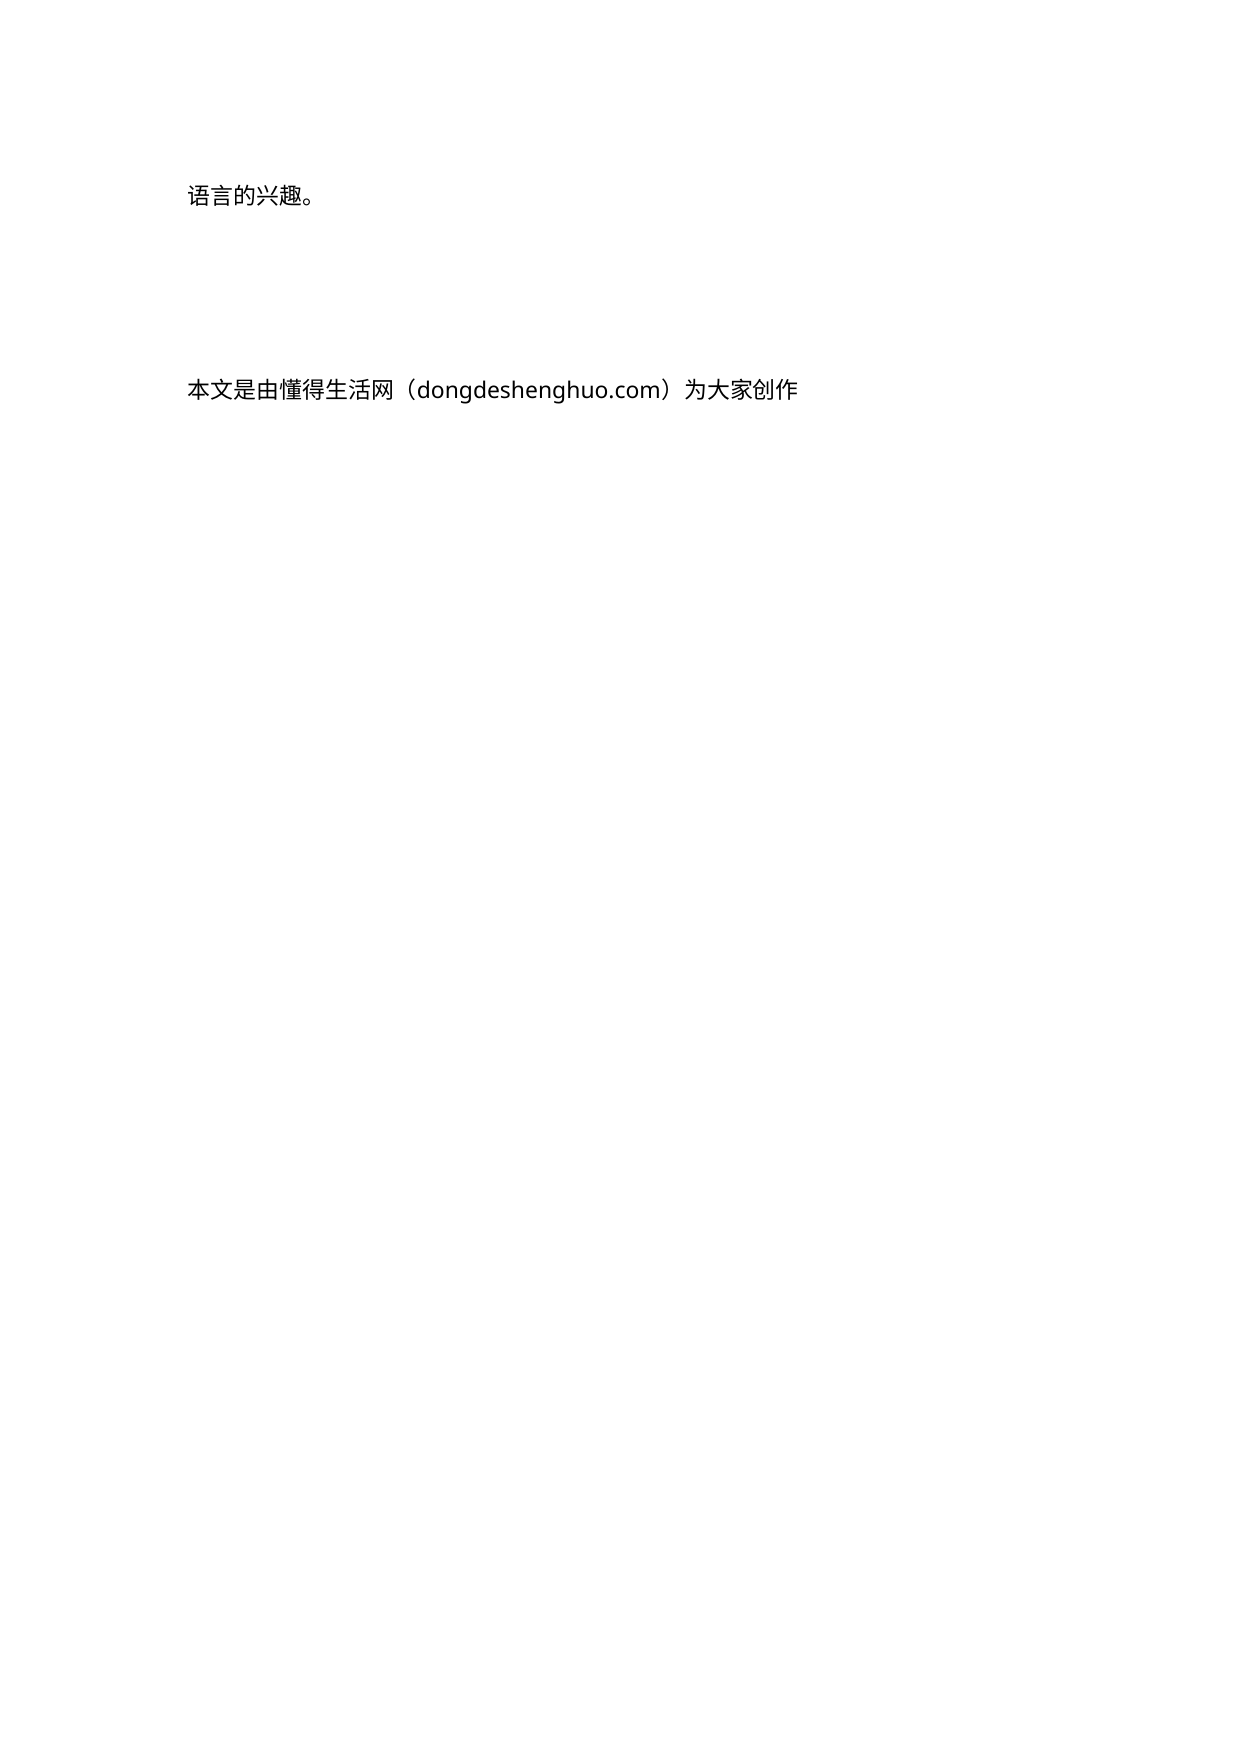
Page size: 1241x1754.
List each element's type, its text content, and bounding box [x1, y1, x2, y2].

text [187, 162, 1053, 227]
text 本文是由懂得生活网（dongdeshenghuo.com）为大家创作 [187, 356, 1053, 421]
